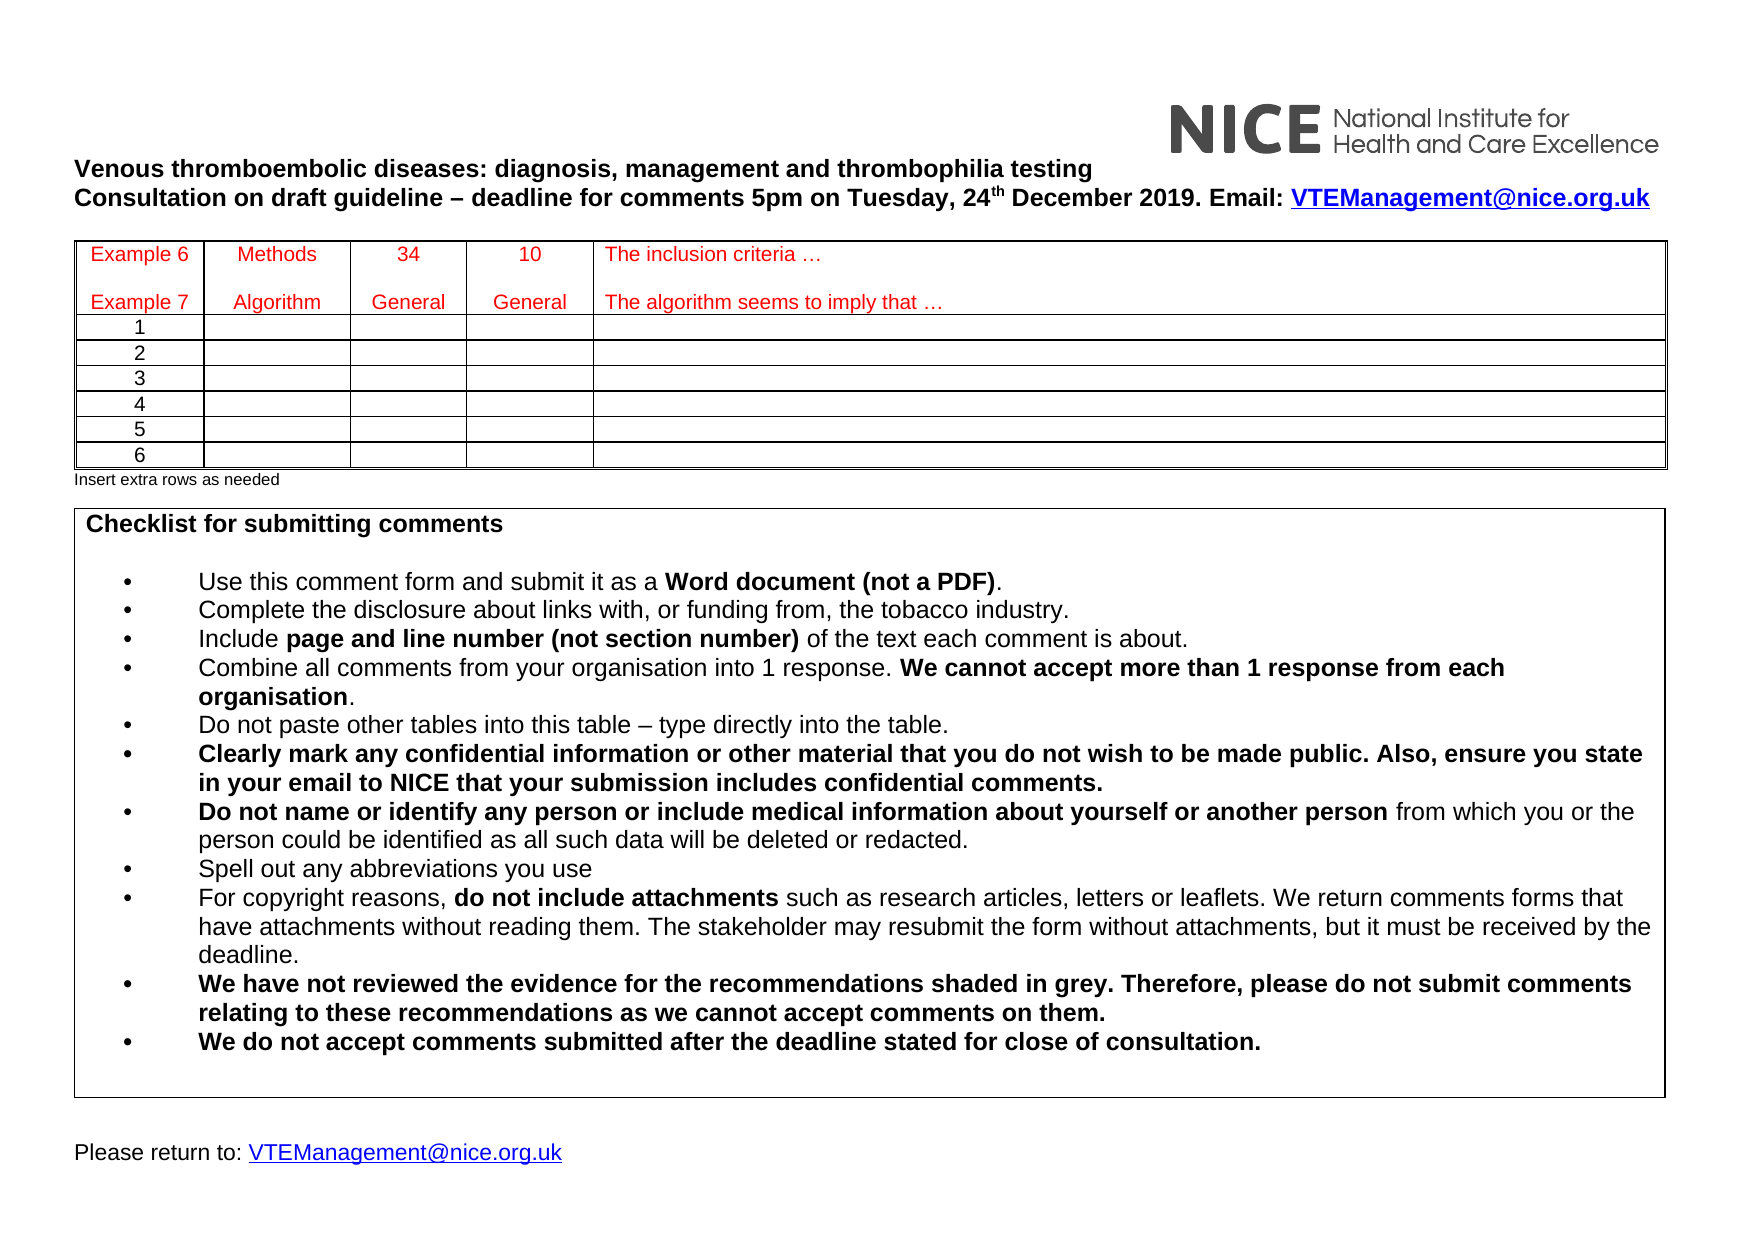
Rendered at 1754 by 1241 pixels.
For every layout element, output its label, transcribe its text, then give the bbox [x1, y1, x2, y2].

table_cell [467, 242, 593, 313]
table_cell [467, 443, 593, 467]
table_cell [205, 366, 350, 390]
table_cell [467, 392, 593, 416]
table_cell 5 [77, 417, 203, 441]
table_cell [351, 366, 466, 390]
table_cell [205, 341, 350, 364]
table_cell [205, 443, 350, 467]
table_cell [594, 341, 1665, 364]
table_cell 6 [77, 443, 203, 467]
table_cell 4 [77, 392, 203, 416]
table_cell 1 [77, 315, 203, 339]
table_cell [351, 315, 466, 339]
table_cell [594, 443, 1665, 467]
table_cell 2 [77, 341, 203, 364]
table_cell [467, 366, 593, 390]
table_cell [205, 315, 350, 339]
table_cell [351, 242, 466, 313]
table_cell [205, 242, 350, 313]
table_cell [467, 315, 593, 339]
table_cell 3 [77, 366, 203, 390]
table_cell [467, 341, 593, 364]
text Insert extra rows as needed [74, 470, 1665, 489]
table_cell [351, 341, 466, 364]
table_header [75, 509, 1664, 1097]
table_cell [351, 392, 466, 416]
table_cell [77, 242, 203, 313]
table_cell [594, 392, 1665, 416]
table_cell [467, 417, 593, 441]
table_cell [594, 417, 1665, 441]
table_cell [351, 417, 466, 441]
table_cell [205, 392, 350, 416]
table_cell [205, 417, 350, 441]
table_cell [351, 443, 466, 467]
table_cell [594, 315, 1665, 339]
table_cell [594, 242, 1665, 313]
table_cell [594, 366, 1665, 390]
